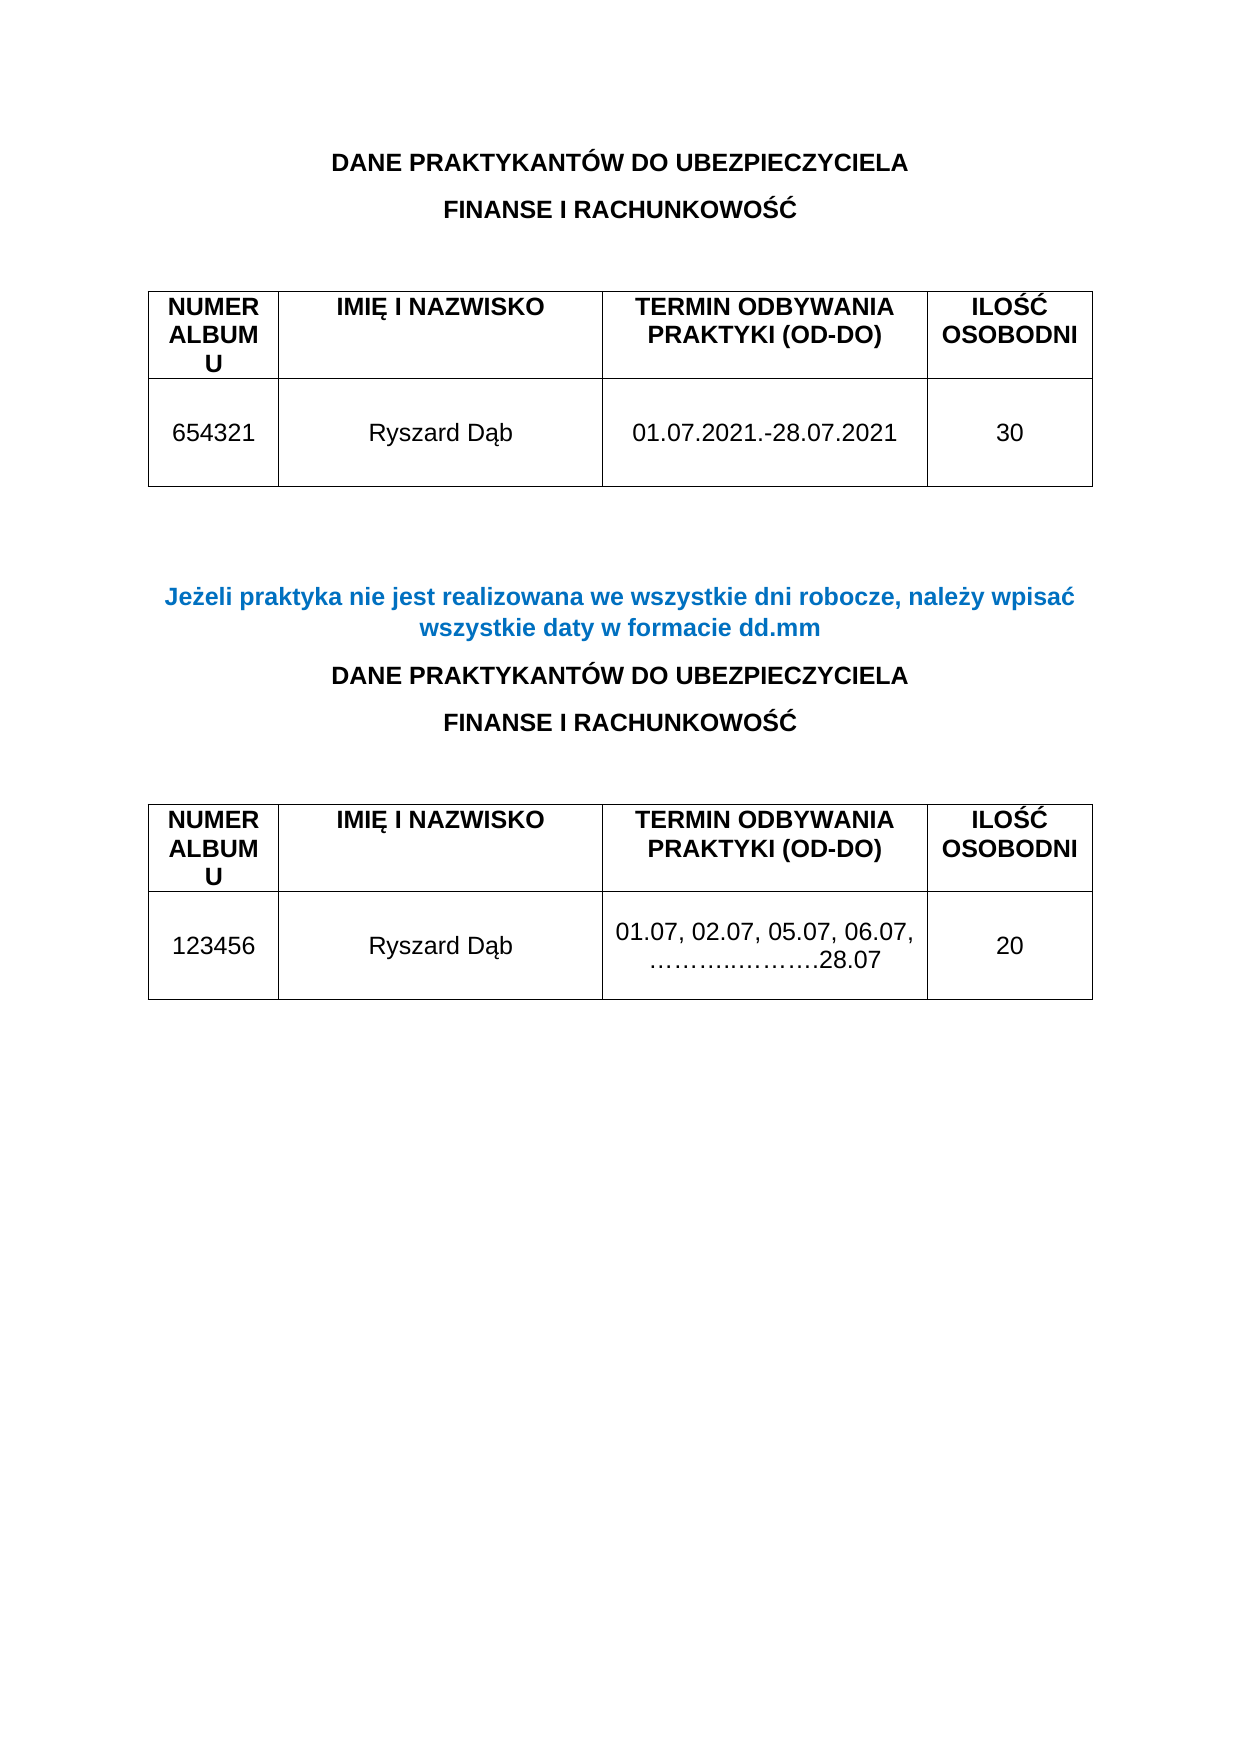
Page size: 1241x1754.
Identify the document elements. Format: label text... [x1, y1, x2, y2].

table_header TERMIN ODBYWANIA PRAKTYKI (OD-DO) [603, 292, 927, 378]
table_cell 123456 [149, 892, 278, 999]
table_cell 20 [928, 892, 1092, 999]
table_header NUMER ALBUMU [149, 292, 278, 378]
table_header ILOŚĆ OSOBODNI [928, 805, 1092, 891]
text DANE PRAKTYKANTÓW DO UBEZPIECZYCIELA [148, 148, 1093, 176]
table_cell 01.07, 02.07, 05.07, 06.07, ………..……….28.07 [603, 892, 927, 999]
text Jeżeli praktyka nie jest realizowana we wszystkie dni robocze, należy wpisać wszystkie daty w formacie dd.mm [148, 582, 1093, 642]
table_cell Ryszard Dąb [279, 379, 602, 486]
text FINANSE I RACHUNKOWOŚĆ [148, 708, 1093, 737]
text DANE PRAKTYKANTÓW DO UBEZPIECZYCIELA [148, 661, 1093, 689]
table_header ILOŚĆ OSOBODNI [928, 292, 1092, 378]
table_header NUMER ALBUMU [149, 805, 278, 891]
text FINANSE I RACHUNKOWOŚĆ [148, 195, 1093, 224]
table_header IMIĘ I NAZWISKO [279, 292, 602, 378]
table_header TERMIN ODBYWANIA PRAKTYKI (OD-DO) [603, 805, 927, 891]
table_header IMIĘ I NAZWISKO [279, 805, 602, 891]
table_cell 654321 [149, 379, 278, 486]
table_cell Ryszard Dąb [279, 892, 602, 999]
table_cell 30 [928, 379, 1092, 486]
table_cell 01.07.2021.-28.07.2021 [603, 379, 927, 486]
